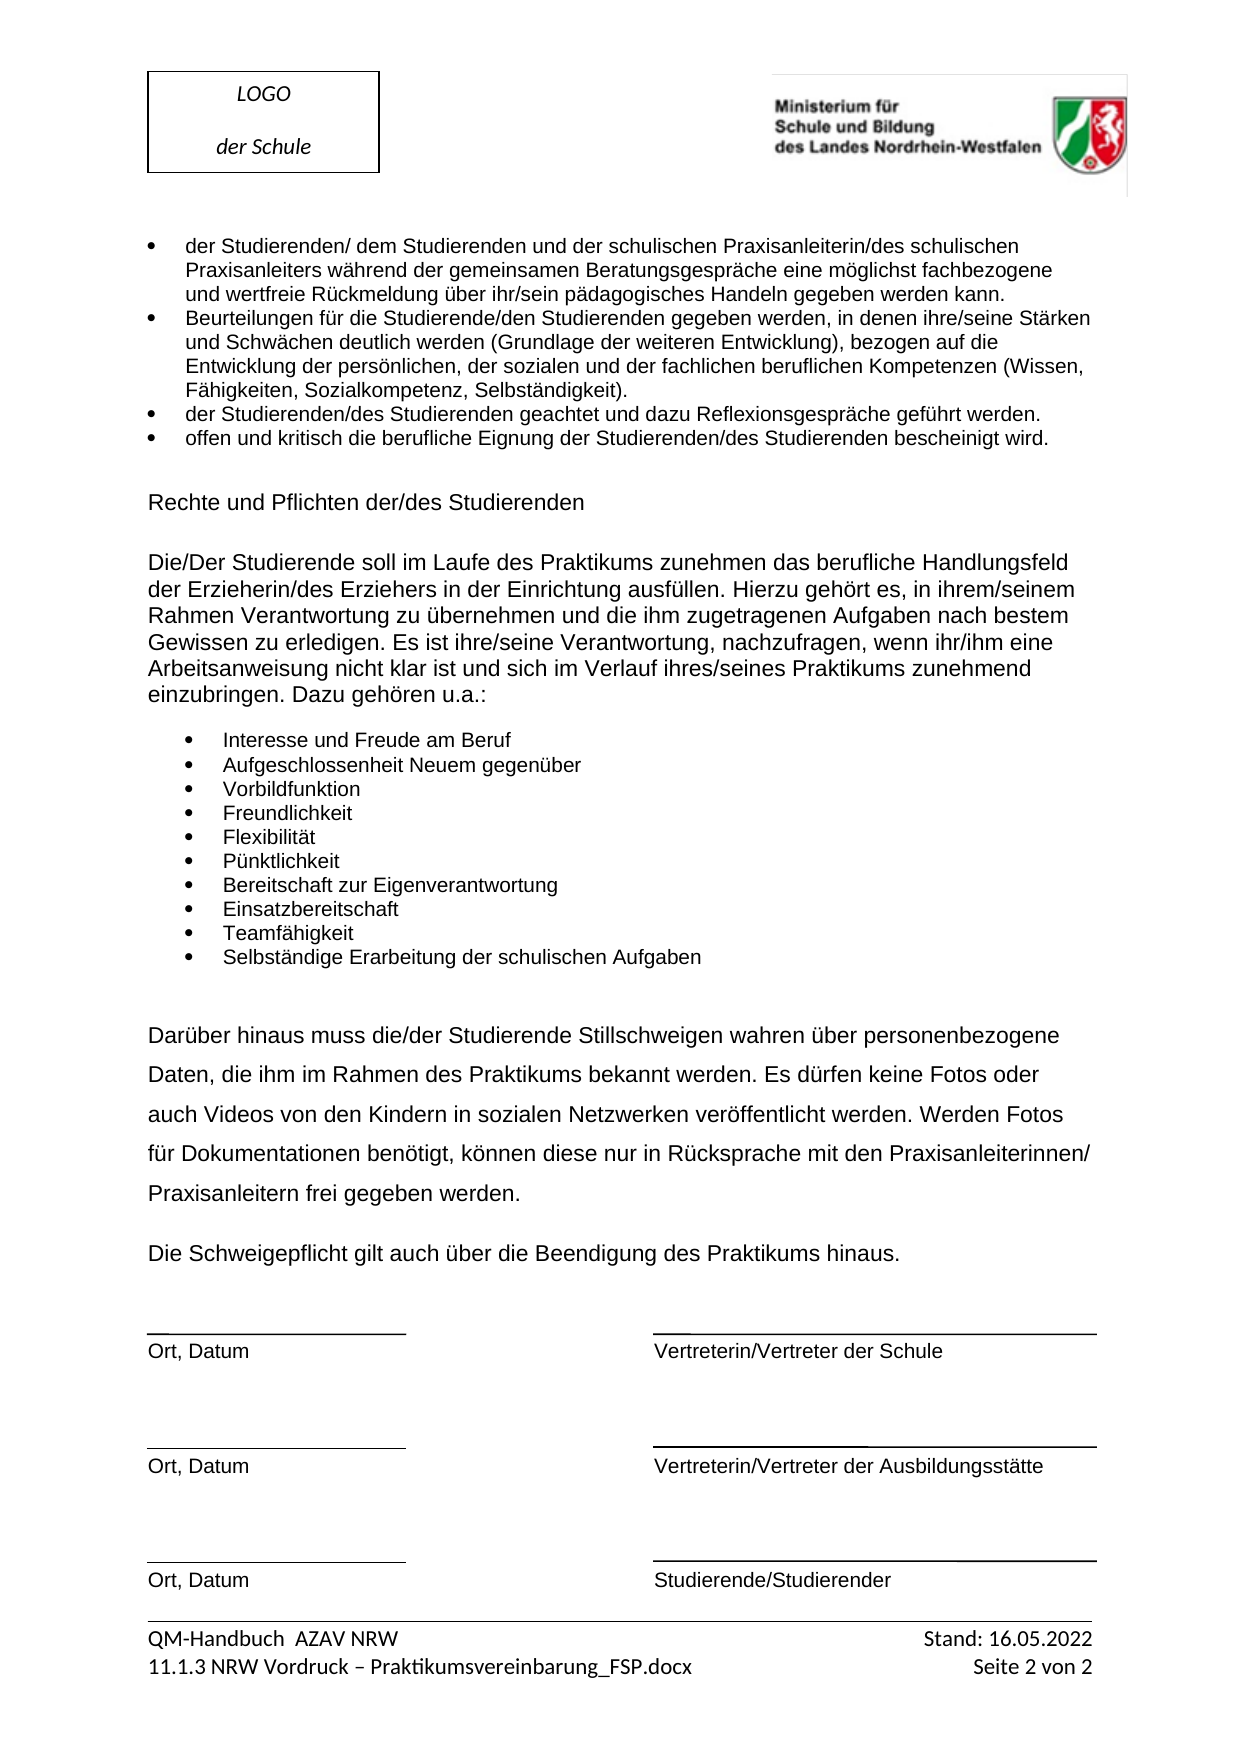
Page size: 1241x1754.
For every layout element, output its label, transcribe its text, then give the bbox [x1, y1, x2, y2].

list Vorbildfunktion [185, 776, 1092, 801]
text Darüber hinaus muss die/der Studierende Stillschweigen wahren über personenbezogene Daten, die ihm im Rahmen des Praktikums bekannt werden. Es dürfen keine Fotos oder auch Videos von den Kindern in sozialen Netzwerken veröffentlicht werden. Werden Fotos für Dokumentationen benötigt, können diese nur in Rücksprache mit den Praxisanleiterinnen/ Praxisanleitern frei gegeben werden. [148, 1022, 1092, 1206]
list Aufgeschlossenheit Neuem gegenüber [185, 752, 1092, 776]
list Teamfähigkeit [185, 921, 1092, 945]
list der Studierenden/ dem Studierenden und der schulischen Praxisanleiterin/des schulischen Praxisanleiters während der gemeinsamen Beratungsgespräche eine möglichst fachbezogene und wertfreie Rückmeldung über ihr/sein pädagogisches Handeln gegeben werden kann. [148, 233, 1092, 306]
text Ort, Datum Vertreterin/Vertreter der Ausbildungsstätte [148, 1453, 1142, 1477]
list Flexibilität [185, 824, 1092, 849]
text Rechte und Pflichten der/des Studierenden [148, 489, 1092, 515]
list Interesse und Freude am Beruf [185, 728, 1092, 752]
picture [771, 73, 1129, 197]
list Beurteilungen für die Studierende/den Studierenden gegeben werden, in denen ihre/seine Stärken und Schwächen deutlich werden (Grundlage der weiteren Entwicklung), bezogen auf die Entwicklung der persönlichen, der sozialen und der fachlichen beruflichen Kompetenzen (Wissen, Fähigkeiten, Sozialkompetenz, Selbständigkeit). [148, 306, 1092, 401]
list offen und kritisch die berufliche Eignung der Studierenden/des Studierenden bescheinigt wird. [148, 426, 1092, 449]
list Bereitschaft zur Eigenverantwortung [185, 873, 1092, 897]
list Selbständige Erarbeitung der schulischen Aufgaben [185, 945, 1092, 969]
text Ort, Datum Studierende/Studierender [148, 1568, 1142, 1592]
list Freundlichkeit [185, 801, 1092, 824]
list Einsatzbereitschaft [185, 897, 1092, 921]
list Pünktlichkeit [185, 849, 1092, 873]
text Die/Der Studierende soll im Laufe des Praktikums zunehmen das berufliche Handlungsfeld der Erzieherin/des Erziehers in der Einrichtung ausfüllen. Hierzu gehört es, in ihrem/seinem Rahmen Verantwortung zu übernehmen und die ihm zugetragenen Aufgaben nach bestem Gewissen zu erledigen. Es ist ihre/seine Verantwortung, nachzufragen, wenn ihr/ihm eine Arbeitsanweisung nicht klar ist und sich im Verlauf ihres/seines Praktikums zunehmend einzubringen. Dazu gehören u.a.: [148, 549, 1092, 707]
text Ort, Datum Vertreterin/Vertreter der Schule [148, 1339, 1142, 1363]
text Die Schweigepflicht gilt auch über die Beendigung des Praktikums hinaus. [148, 1240, 1092, 1267]
list der Studierenden/des Studierenden geachtet und dazu Reflexionsgespräche geführt werden. [148, 401, 1092, 426]
